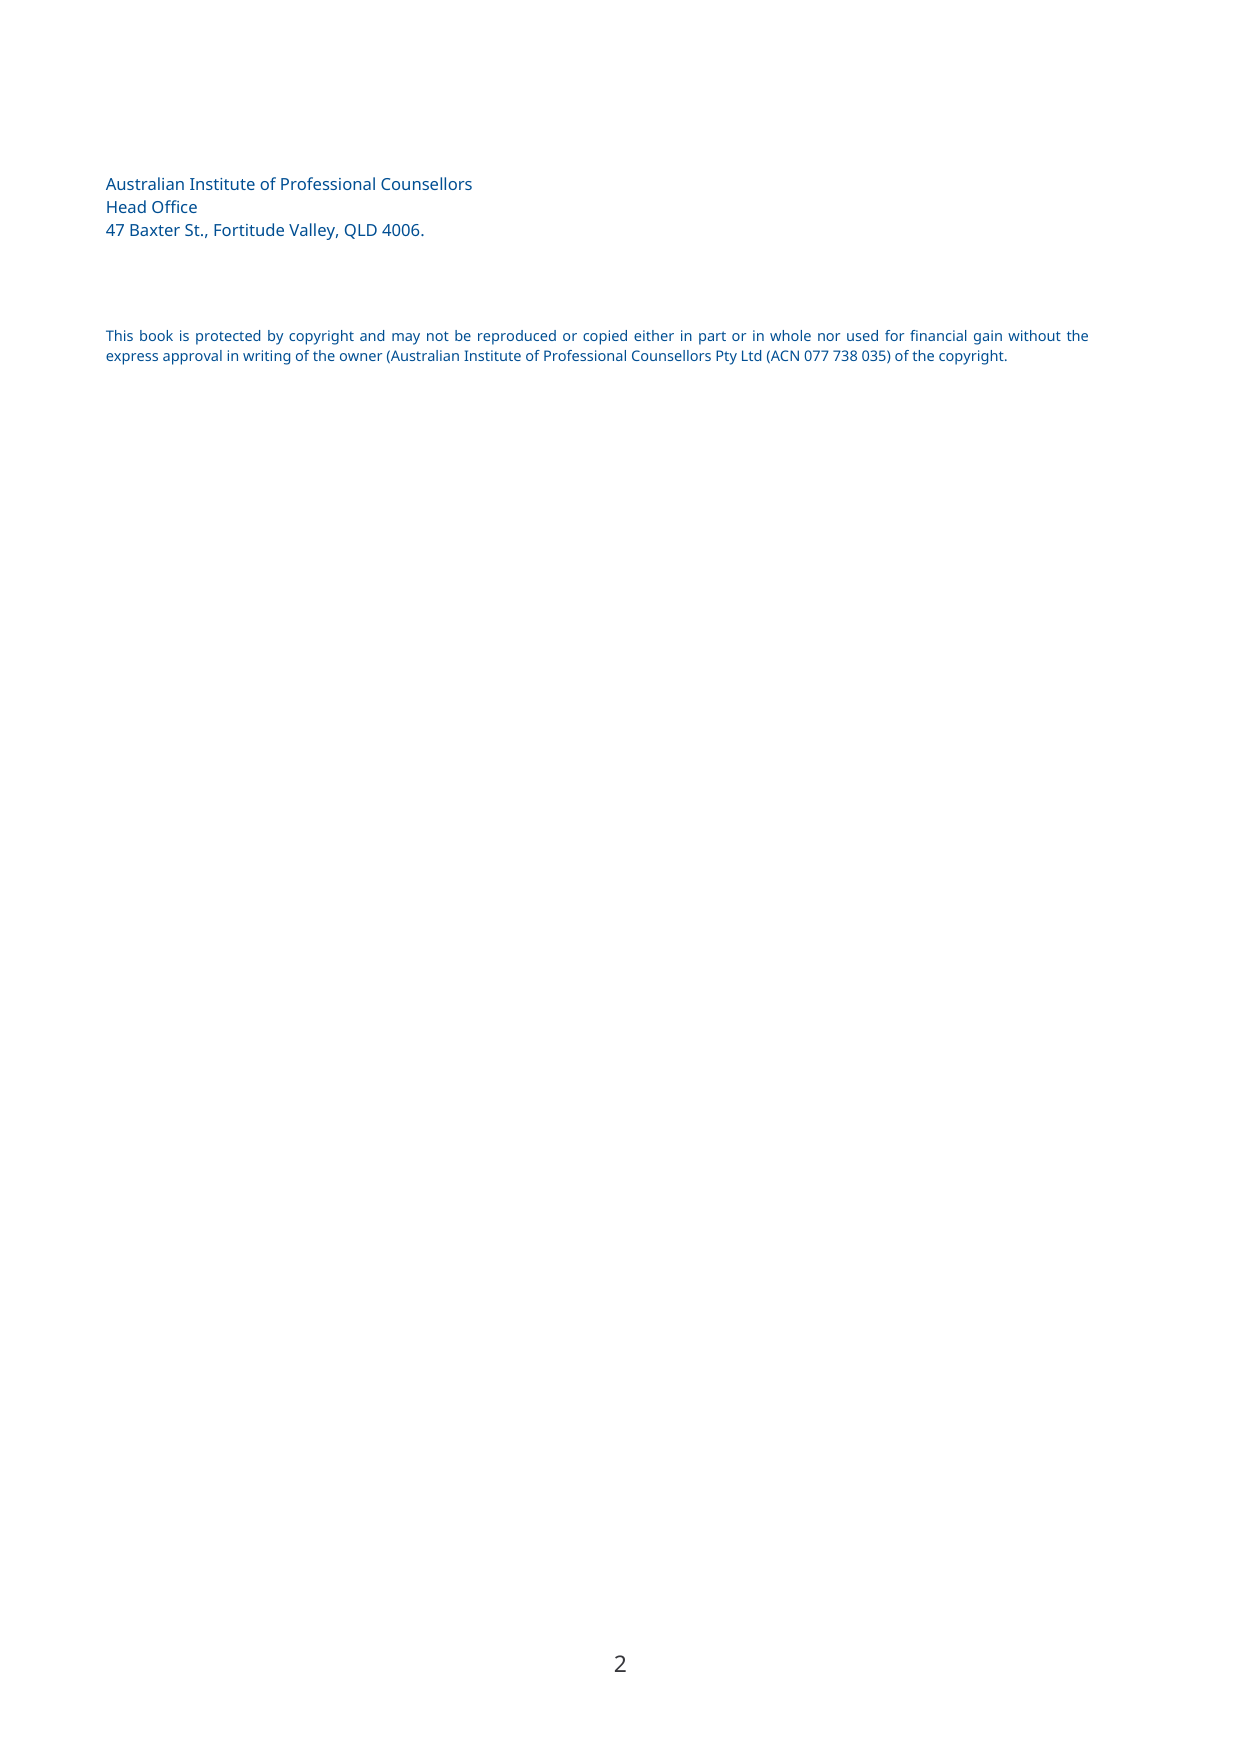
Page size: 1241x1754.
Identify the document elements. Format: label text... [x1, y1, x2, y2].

text Australian Institute of Professional Counsellors [106, 173, 1090, 195]
text This book is protected by copyright and may not be reproduced or copied either in part or in whole nor used for financial gain without the express approval in writing of the owner (Australian Institute of Professional Counsellors Pty Ltd (ACN 077 738 035) of the copyright. [106, 326, 1090, 366]
text Head Office [106, 195, 1090, 218]
text 47 Baxter St., Fortitude Valley, QLD 4006. [106, 218, 1090, 241]
